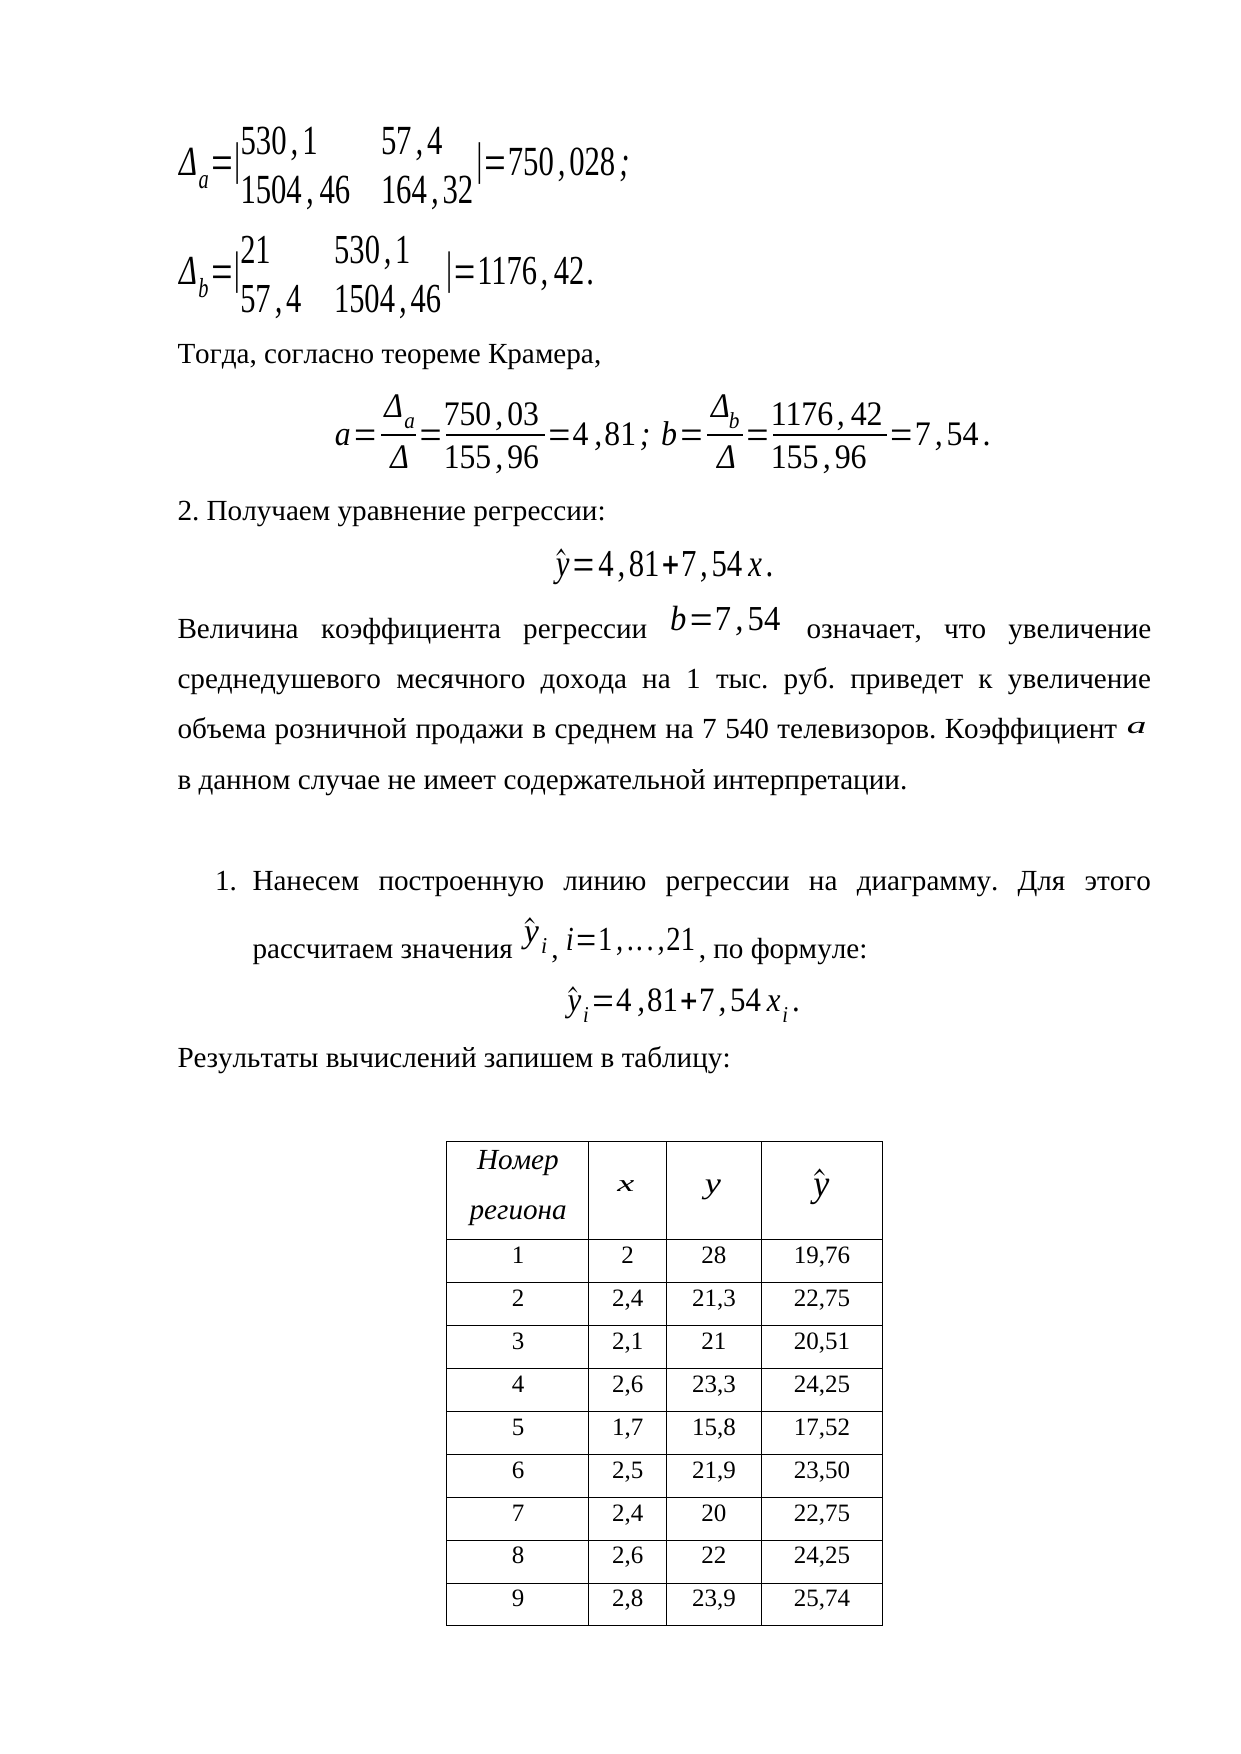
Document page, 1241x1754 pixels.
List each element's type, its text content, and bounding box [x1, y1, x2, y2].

text Величина коэффициента регрессии означает, что увеличение среднедушевого месячного дохода на 1 тыс. руб. приведет к увеличение объема розничной продажи в среднем на 7 540 телевизоров. Коэффициент в данном случае не имеет содержательной интерпретации. [177, 599, 1152, 796]
table_cell 20 [667, 1498, 761, 1539]
table_cell 25,74 [762, 1584, 882, 1625]
table_cell 22,75 [762, 1283, 882, 1325]
table_cell 6 [447, 1455, 588, 1497]
table_cell 8 [447, 1541, 588, 1582]
table_cell 9 [447, 1584, 588, 1625]
table_cell 22 [667, 1541, 761, 1582]
table_cell 2,1 [589, 1326, 666, 1368]
table_cell 17,52 [762, 1412, 882, 1454]
table_cell 2,6 [589, 1541, 666, 1582]
table_cell 7 [447, 1498, 588, 1539]
table_cell 2,6 [589, 1369, 666, 1411]
list Нанесем построенную линию регрессии на диаграмму. Для этого рассчитаем значения , , по формуле: [215, 863, 1152, 964]
table_cell 4 [447, 1369, 588, 1411]
text Тогда, согласно теореме Крамера, [177, 337, 1152, 370]
table_header [667, 1142, 761, 1239]
table_cell 15,8 [667, 1412, 761, 1454]
table_cell 21,3 [667, 1283, 761, 1325]
table_cell 23,3 [667, 1369, 761, 1411]
table_cell 21 [667, 1326, 761, 1368]
table_cell 3 [447, 1326, 588, 1368]
table_cell 23,50 [762, 1455, 882, 1497]
table_cell 1,7 [589, 1412, 666, 1454]
table_cell 2 [447, 1283, 588, 1325]
table_header [589, 1142, 666, 1239]
table_cell 2 [589, 1240, 666, 1282]
table_cell 20,51 [762, 1326, 882, 1368]
table_cell 1 [447, 1240, 588, 1282]
table_cell 2,4 [589, 1283, 666, 1325]
table_cell 23,9 [667, 1584, 761, 1625]
table_cell 24,25 [762, 1541, 882, 1582]
table_header [762, 1142, 882, 1239]
table_cell 5 [447, 1412, 588, 1454]
table_cell 24,25 [762, 1369, 882, 1411]
table_cell 2,4 [589, 1498, 666, 1539]
table_cell 22,75 [762, 1498, 882, 1539]
table_cell 19,76 [762, 1240, 882, 1282]
table_header Номер региона [447, 1142, 588, 1239]
table_cell 21,9 [667, 1455, 761, 1497]
table_cell 28 [667, 1240, 761, 1282]
table_cell 2,8 [589, 1584, 666, 1625]
table_cell 2,5 [589, 1455, 666, 1497]
text Результаты вычислений запишем в таблицу: [177, 1041, 1152, 1074]
text 2. Получаем уравнение регрессии: [177, 493, 1152, 526]
